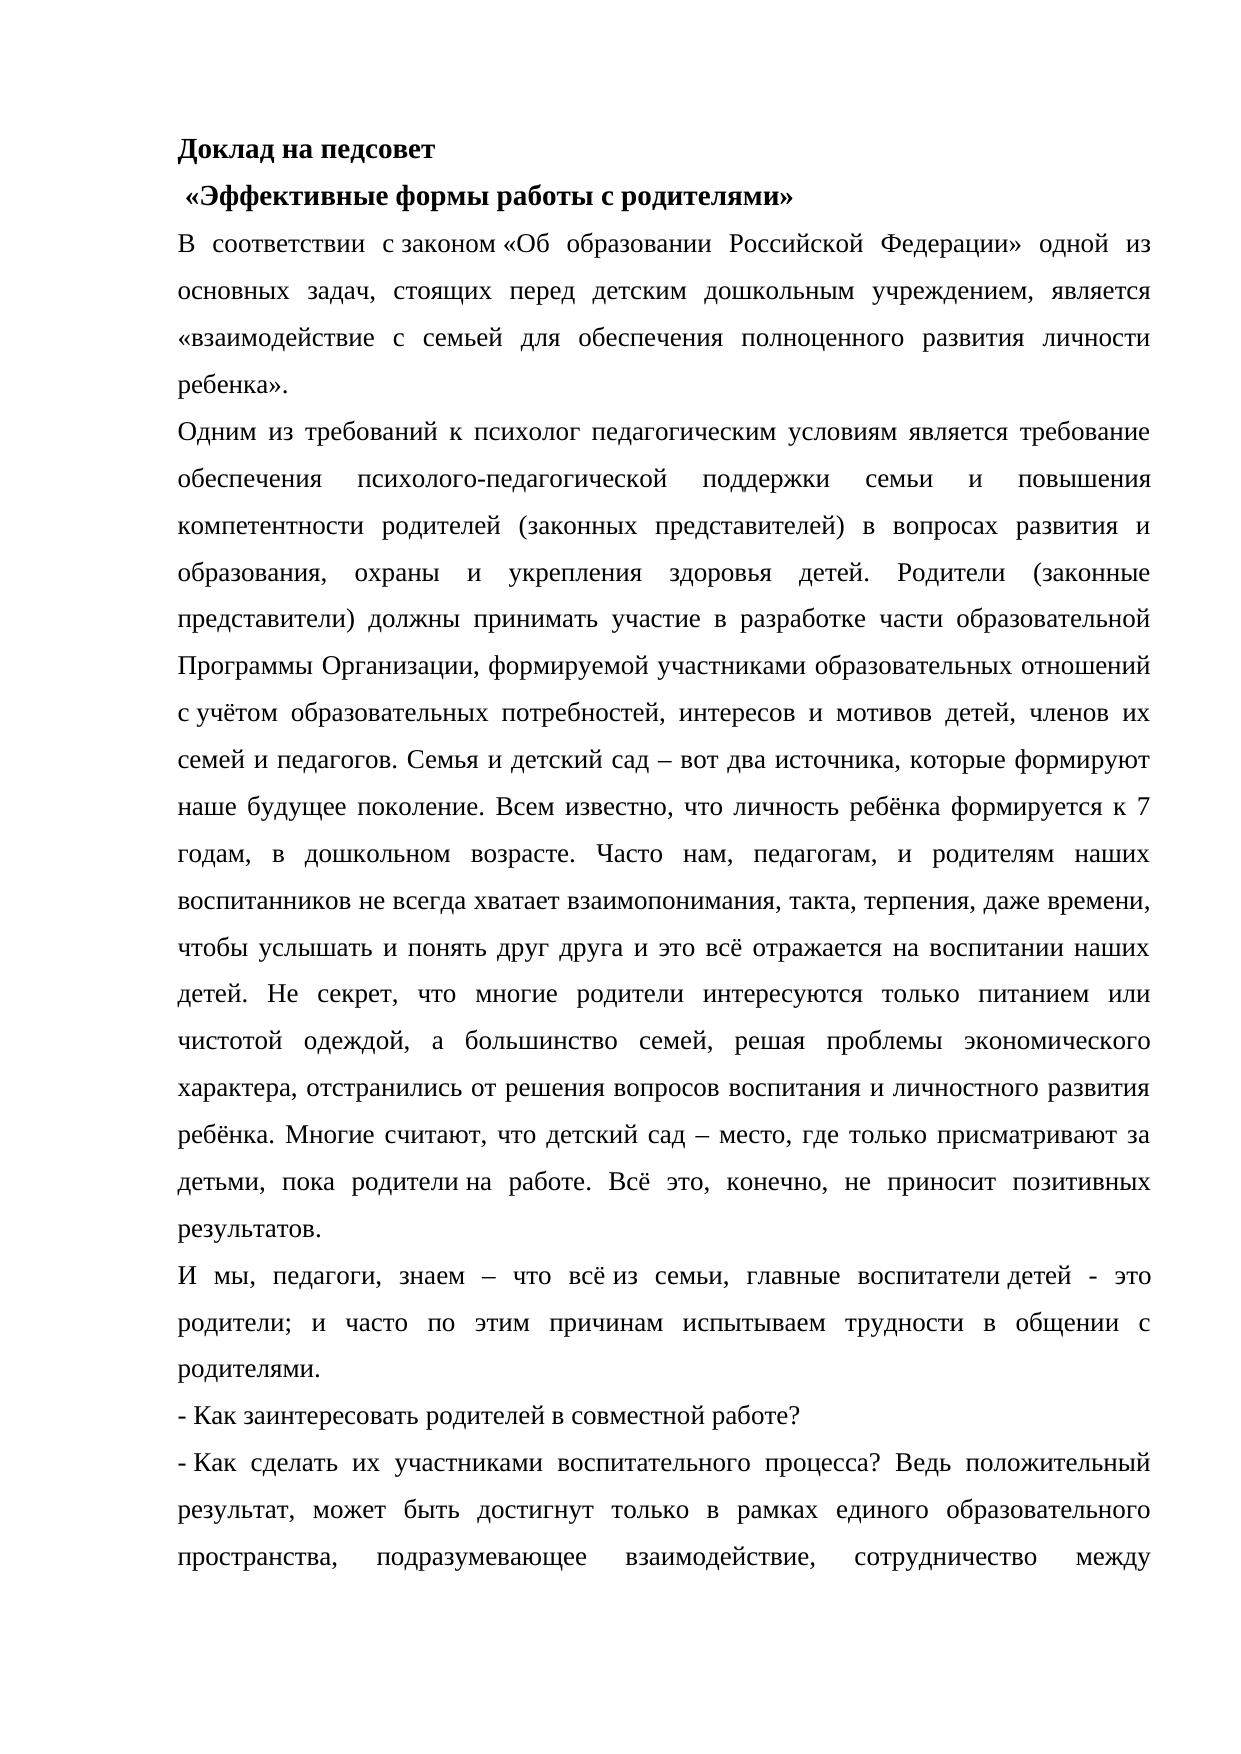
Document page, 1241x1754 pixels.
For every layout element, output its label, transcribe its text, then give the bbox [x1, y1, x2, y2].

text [177, 1431, 1152, 1571]
text И мы, педагоги, знаем – что всё из семьи, главные воспитатели детей - это родители; и часто по этим причинам испытываем трудности в общении с родителями. [177, 1243, 1152, 1384]
text - Как заинтересовать родителей в совместной работе? [177, 1384, 1152, 1431]
text В соответствии с законом «Об образовании Российской Федерации» одной из основных задач, стоящих перед детским дошкольным учреждением, является «взаимодействие с семьей для обеспечения полноценного развития личности ребенка». [177, 212, 1152, 399]
text Одним из требований к психолог педагогическим условиям является требование обеспечения психолого-педагогической поддержки семьи и повышения компетентности родителей (законных представителей) в вопросах развития и образования, охраны и укрепления здоровья детей. Родители (законные представители) должны принимать участие в разработке части образовательной Программы Организации, формируемой участниками образовательных отношений с учётом образовательных потребностей, интересов и мотивов детей, членов их семей и педагогов. Семья и детский сад – вот два источника, которые формируют наше будущее поколение. Всем известно, что личность ребёнка формируется к 7 годам, в дошкольном возрасте. Часто нам, педагогам, и родителям наших воспитанников не всегда хватает взаимопонимания, такта, терпения, даже времени, чтобы услышать и понять друг друга и это всё отражается на воспитании наших детей. Не секрет, что многие родители интересуются только питанием или чистотой одеждой, а большинство семей, решая проблемы экономического характера, отстранились от решения вопросов воспитания и личностного развития ребёнка. Многие считают, что детский сад – место, где только присматривают за детьми, пока родители на работе. Всё это, конечно, не приносит позитивных результатов. [177, 399, 1152, 1243]
text «Эффективные формы работы с родителями» [177, 165, 1152, 212]
text Доклад на педсовет [177, 118, 1152, 165]
